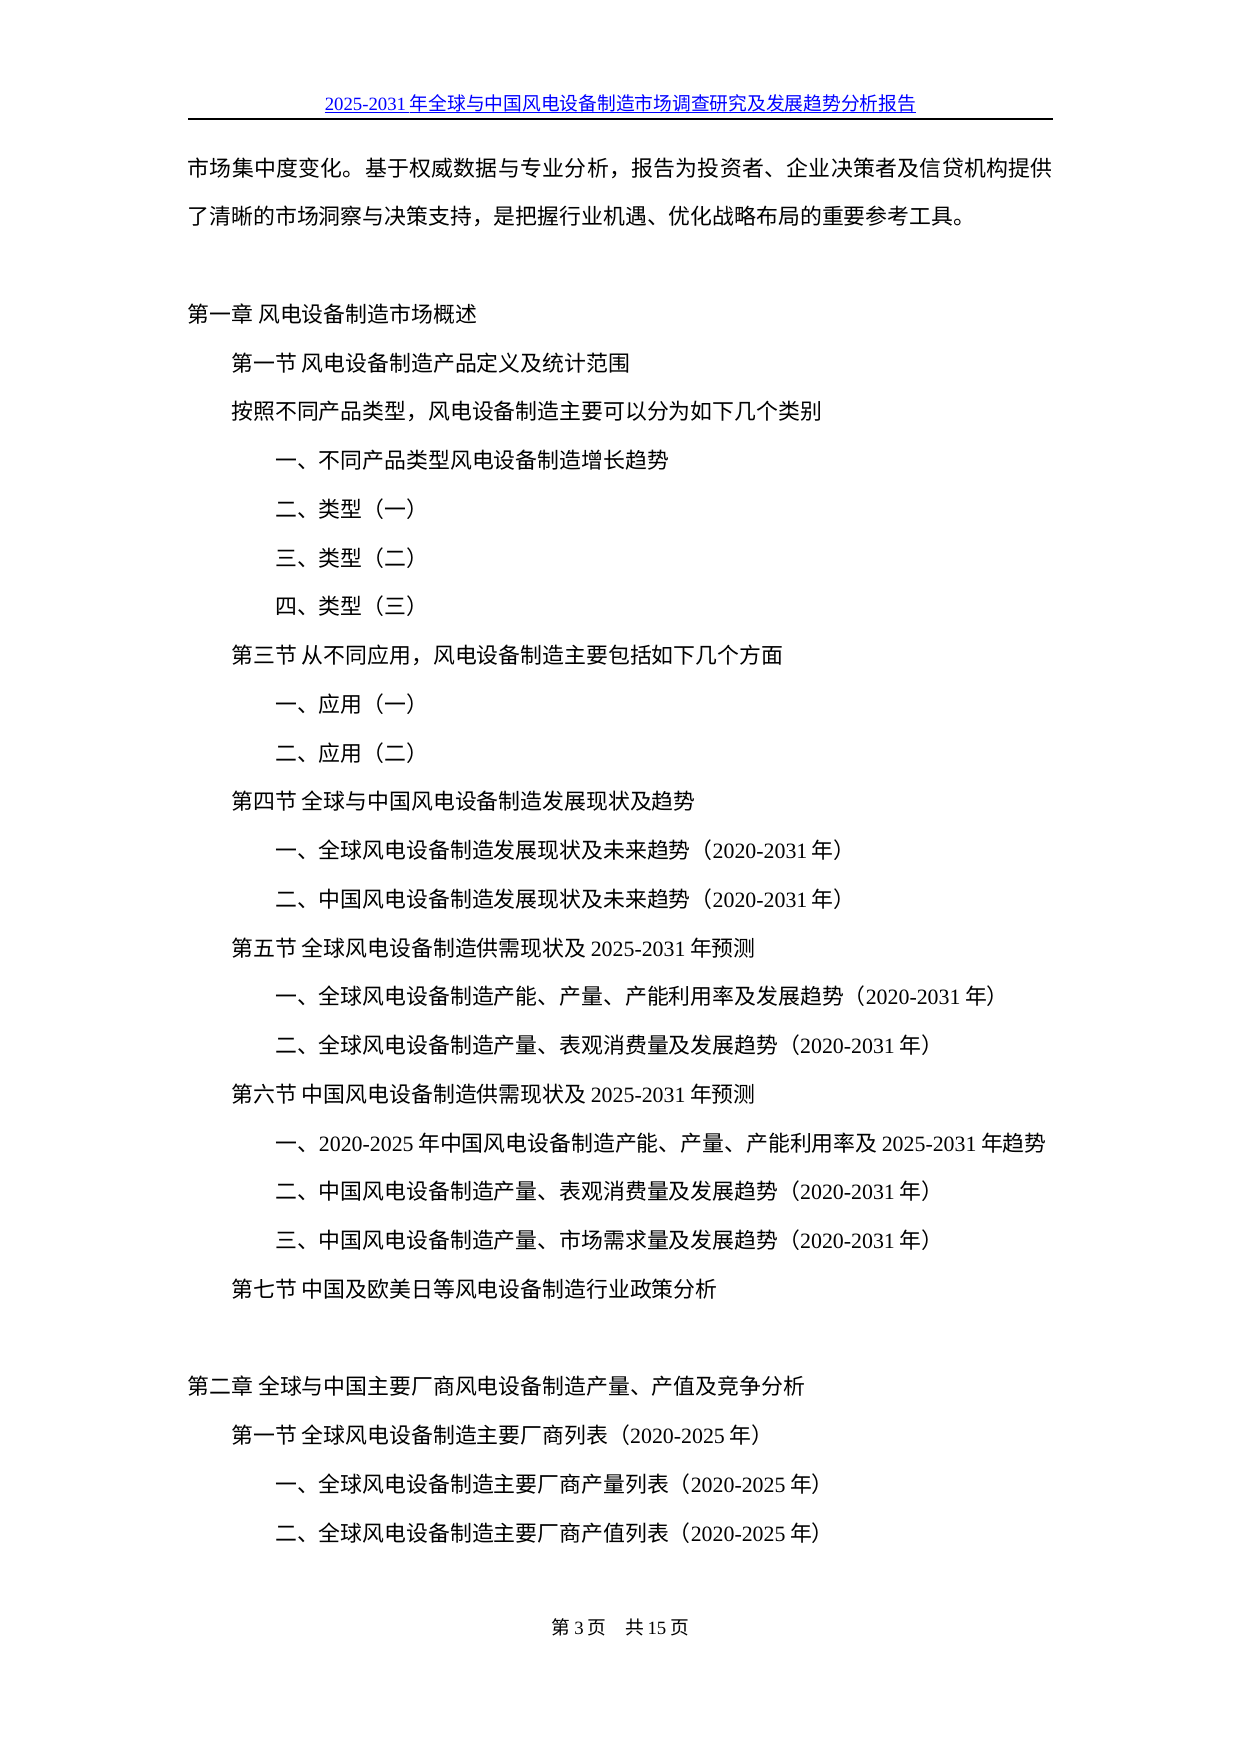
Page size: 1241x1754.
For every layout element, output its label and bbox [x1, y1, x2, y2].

text [187, 150, 1053, 1548]
